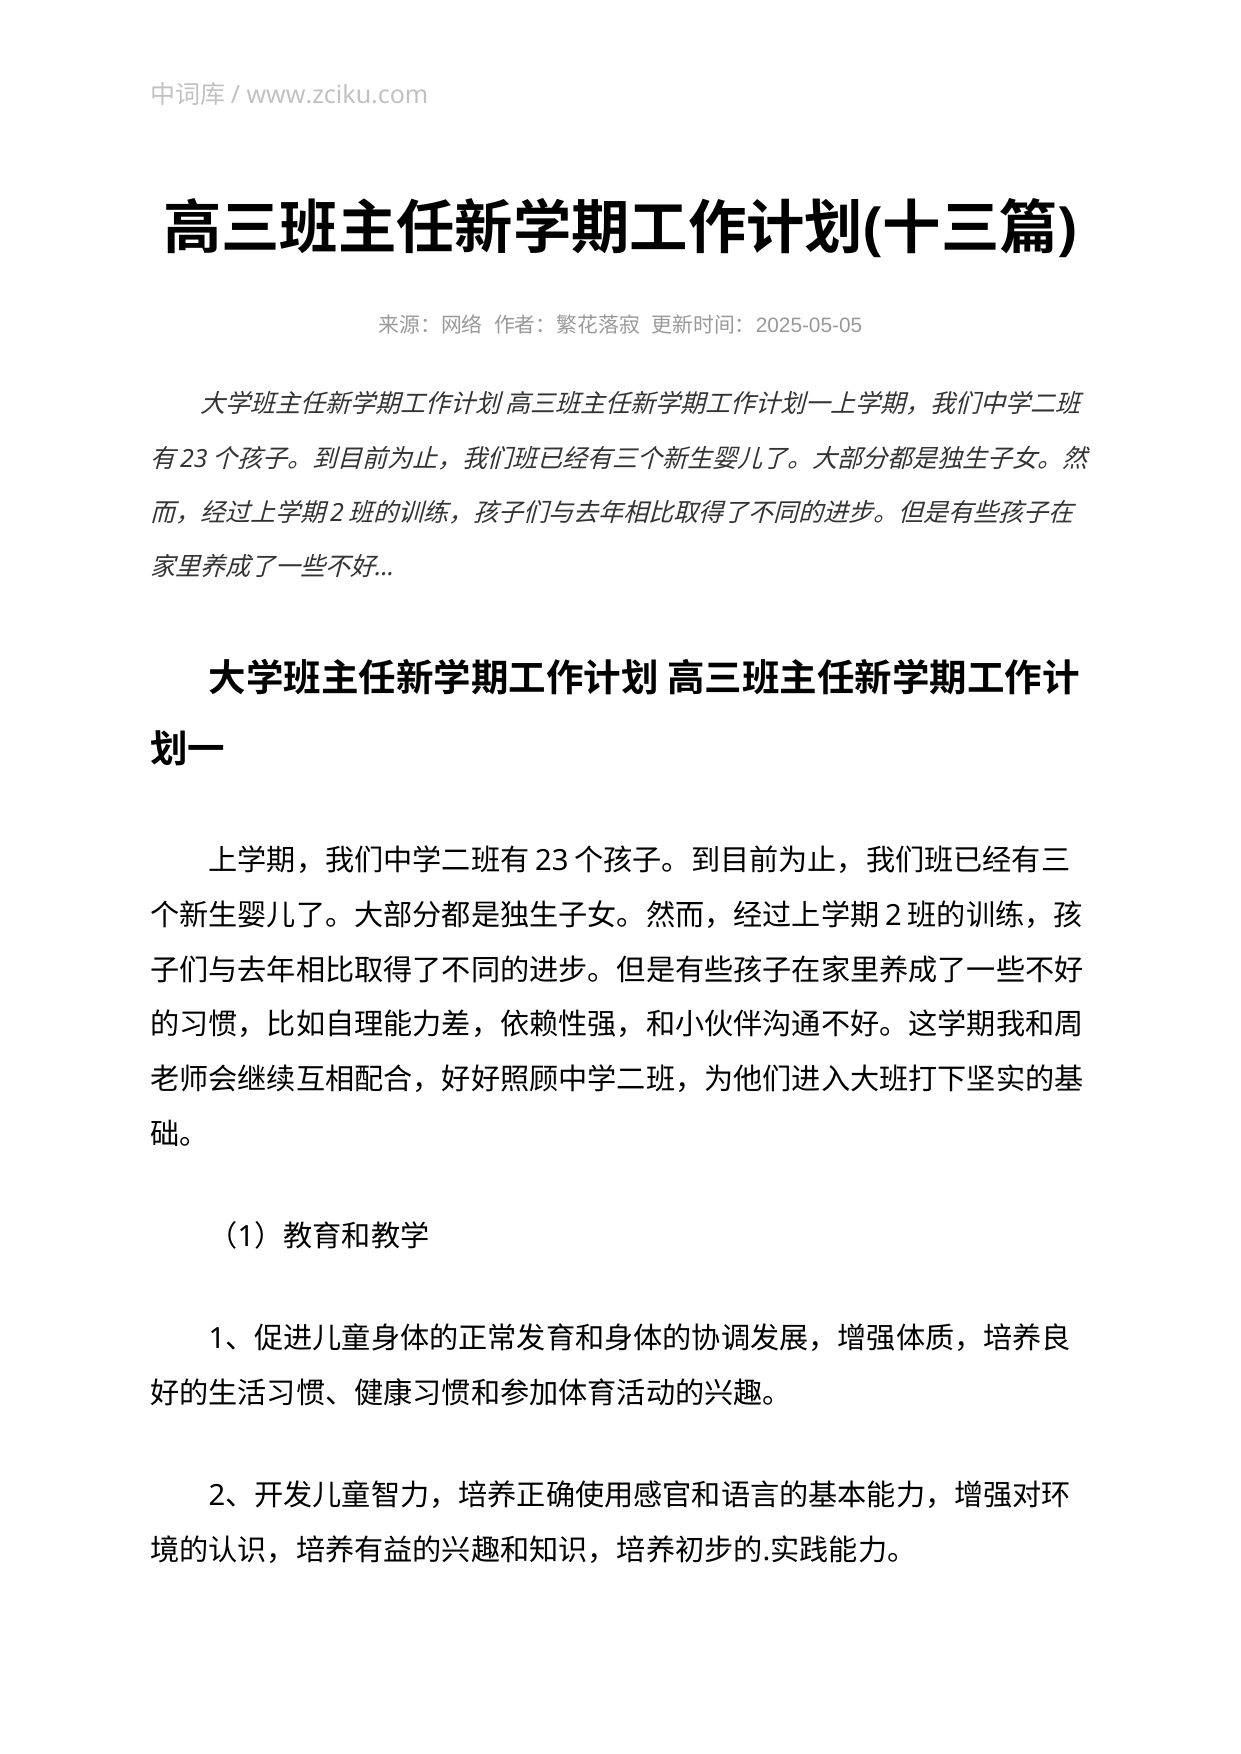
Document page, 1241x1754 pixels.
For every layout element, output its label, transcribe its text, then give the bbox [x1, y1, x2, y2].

text 大学班主任新学期工作计划 高三班主任新学期工作计划一上学期，我们中学二班有23个孩子。到目前为止，我们班已经有三个新生婴儿了。大部分都是独生子女。然而，经过上学期2班的训练，孩子们与去年相比取得了不同的进步。但是有些孩子在家里养成了一些不好... [150, 384, 1090, 583]
text （1）教育和教学 [150, 1212, 1090, 1255]
subtitle 高三班主任新学期工作计划(十三篇) [150, 181, 1090, 266]
text 大学班主任新学期工作计划 高三班主任新学期工作计划一 [150, 648, 1090, 773]
text 2、开发儿童智力，培养正确使用感官和语言的基本能力，增强对环境的认识，培养有益的兴趣和知识，培养初步的.实践能力。 [150, 1471, 1090, 1569]
text 上学期，我们中学二班有23个孩子。到目前为止，我们班已经有三个新生婴儿了。大部分都是独生子女。然而，经过上学期2班的训练，孩子们与去年相比取得了不同的进步。但是有些孩子在家里养成了一些不好的习惯，比如自理能力差，依赖性强，和小伙伴沟通不好。这学期我和周老师会继续互相配合，好好照顾中学二班，为他们进入大班打下坚实的基础。 [150, 836, 1090, 1153]
text 来源：网络 作者：繁花落寂 更新时间：2025-05-05 [150, 313, 1090, 337]
text 1、促进儿童身体的正常发育和身体的协调发展，增强体质，培养良好的生活习惯、健康习惯和参加体育活动的兴趣。 [150, 1314, 1090, 1412]
